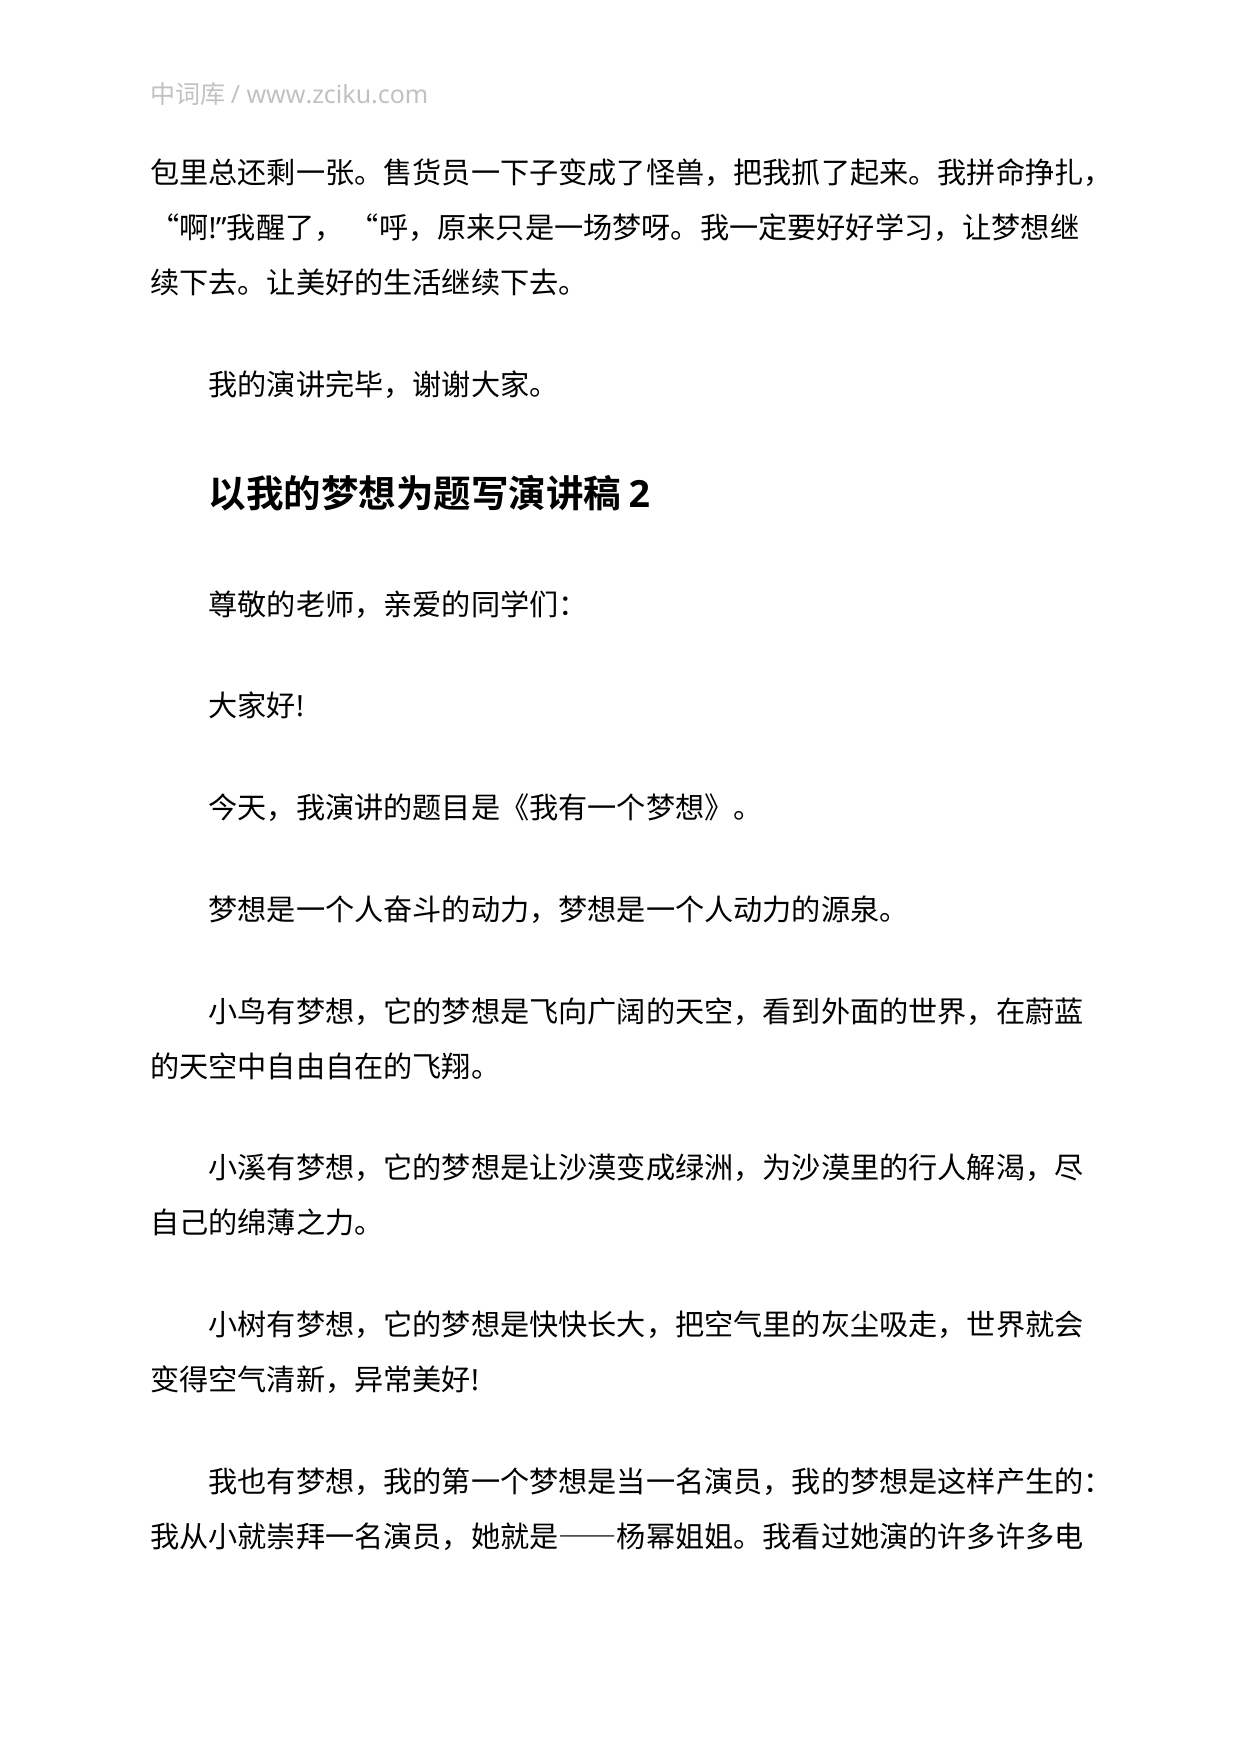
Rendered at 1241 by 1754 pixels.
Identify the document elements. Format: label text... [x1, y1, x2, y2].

text 今天，我演讲的题目是《我有一个梦想》。 [150, 785, 1090, 827]
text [150, 1458, 1090, 1556]
text 小树有梦想，它的梦想是快快长大，把空气里的灰尘吸走，世界就会变得空气清新，异常美好! [150, 1302, 1090, 1399]
text 尊敬的老师，亲爱的同学们： [150, 581, 1090, 623]
text 梦想是一个人奋斗的动力，梦想是一个人动力的源泉。 [150, 887, 1090, 929]
text 大家好! [150, 683, 1090, 725]
text 小溪有梦想，它的梦想是让沙漠变成绿洲，为沙漠里的行人解渴，尽自己的绵薄之力。 [150, 1145, 1090, 1242]
text 小鸟有梦想，它的梦想是飞向广阔的天空，看到外面的世界，在蔚蓝的天空中自由自在的飞翔。 [150, 988, 1090, 1086]
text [150, 150, 1090, 302]
text 我的演讲完毕，谢谢大家。 [150, 362, 1090, 404]
text 以我的梦想为题写演讲稿2 [150, 463, 1090, 518]
